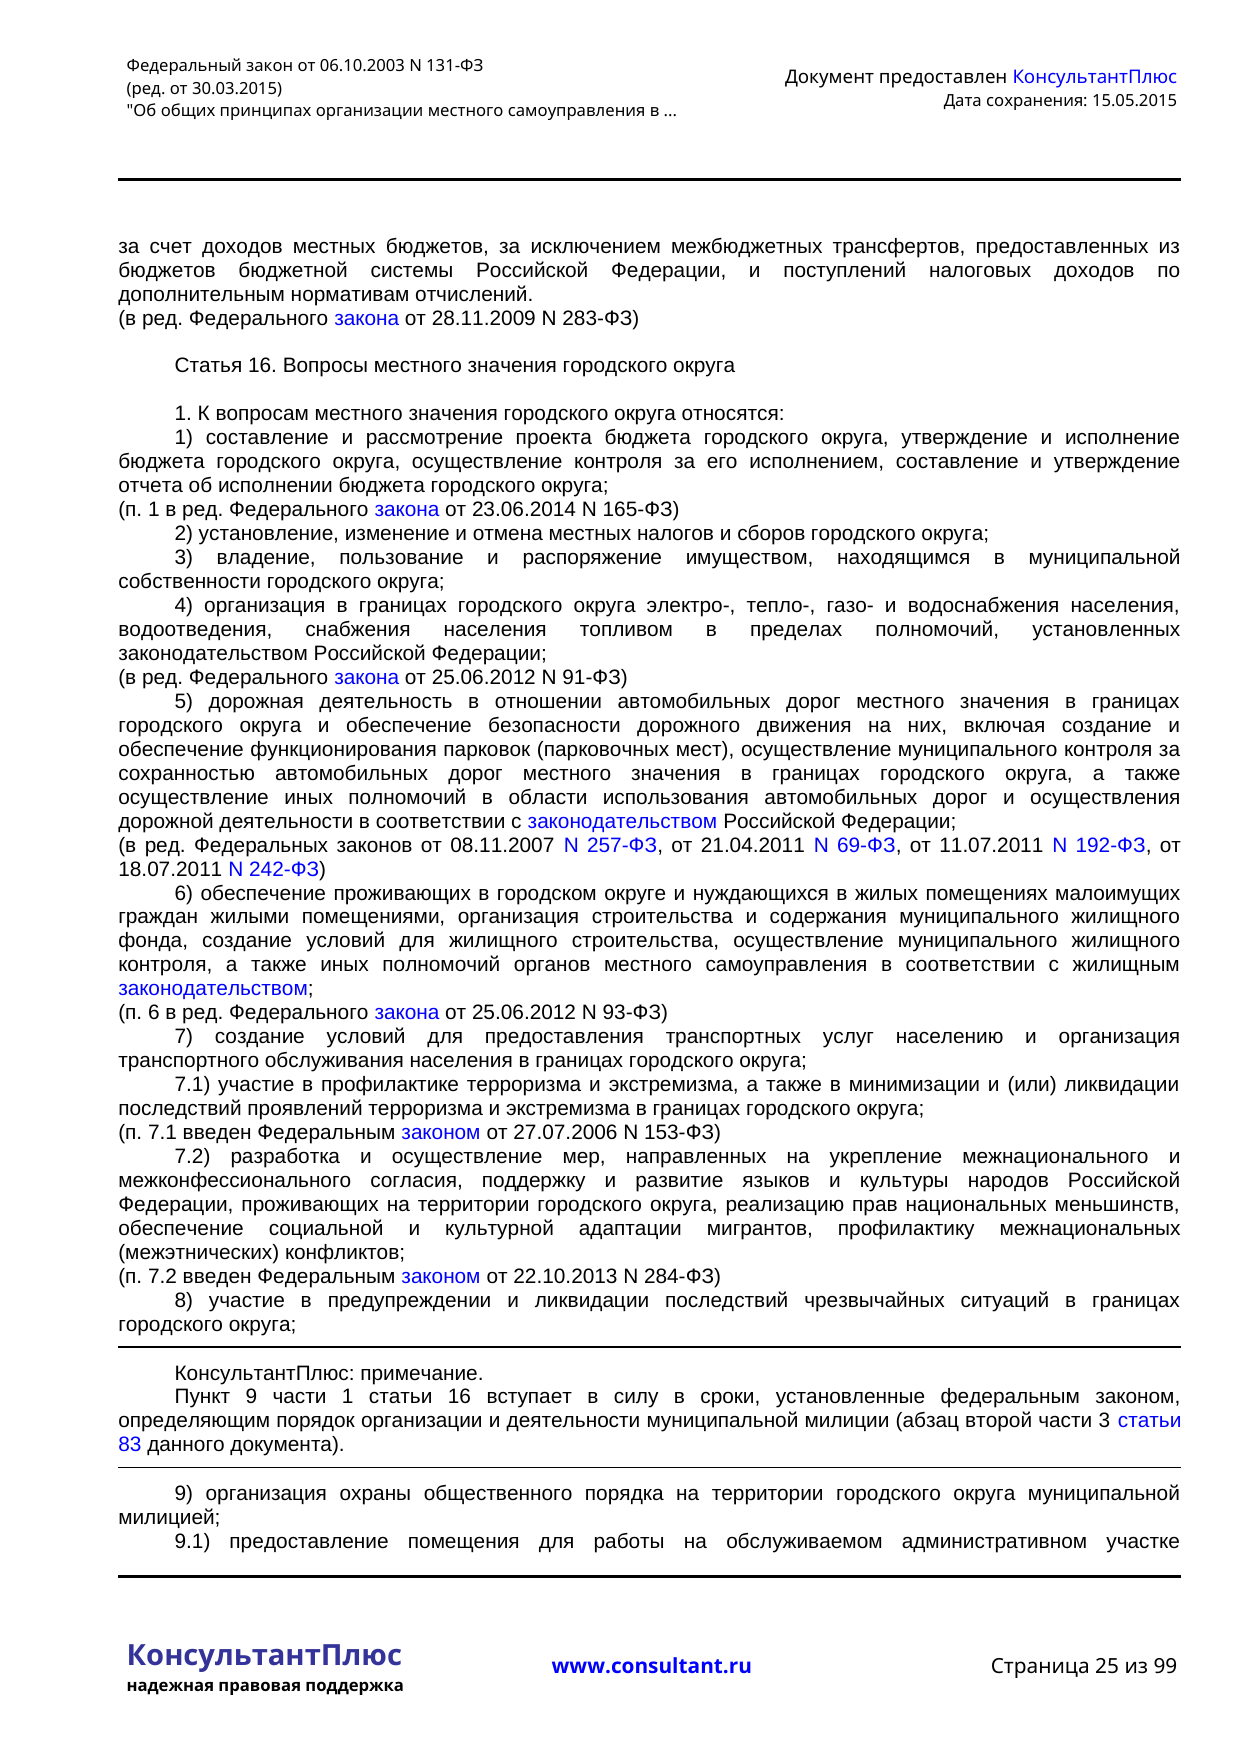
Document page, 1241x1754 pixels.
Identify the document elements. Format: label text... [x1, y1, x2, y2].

text 7.1) участие в профилактике терроризма и экстремизма, а также в минимизации и (или) ликвидации последствий проявлений терроризма и экстремизма в границах городского округа; [118, 1072, 1181, 1120]
text (п. 7.1 введен Федеральным законом от 27.07.2006 N 153-ФЗ) [118, 1120, 1181, 1144]
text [118, 233, 1181, 305]
text (в ред. Федеральных законов от 08.11.2007 N 257-ФЗ, от 21.04.2011 N 69-ФЗ, от 11.07.2011 N 192-ФЗ, от 18.07.2011 N 242-ФЗ) [118, 832, 1181, 880]
text КонсультантПлюс: примечание. [118, 1360, 1181, 1384]
text 1. К вопросам местного значения городского округа относятся: [118, 401, 1181, 425]
text 3) владение, пользование и распоряжение имуществом, находящимся в муниципальной собственности городского округа; [118, 545, 1181, 593]
text 1) составление и рассмотрение проекта бюджета городского округа, утверждение и исполнение бюджета городского округа, осуществление контроля за его исполнением, составление и утверждение отчета об исполнении бюджета городского округа; [118, 425, 1181, 497]
text 6) обеспечение проживающих в городском округе и нуждающихся в жилых помещениях малоимущих граждан жилыми помещениями, организация строительства и содержания муниципального жилищного фонда, создание условий для жилищного строительства, осуществление муниципального жилищного контроля, а также иных полномочий органов местного самоуправления в соответствии с жилищным законодательством; [118, 880, 1181, 1000]
text 7.2) разработка и осуществление мер, направленных на укрепление межнационального и межконфессионального согласия, поддержку и развитие языков и культуры народов Российской Федерации, проживающих на территории городского округа, реализацию прав национальных меньшинств, обеспечение социальной и культурной адаптации мигрантов, профилактику межнациональных (межэтнических) конфликтов; [118, 1144, 1181, 1264]
text (п. 1 в ред. Федерального закона от 23.06.2014 N 165-ФЗ) [118, 497, 1181, 521]
text Статья 16. Вопросы местного значения городского округа [118, 353, 1181, 377]
text 8) участие в предупреждении и ликвидации последствий чрезвычайных ситуаций в границах городского округа; [118, 1288, 1181, 1336]
text 5) дорожная деятельность в отношении автомобильных дорог местного значения в границах городского округа и обеспечение безопасности дорожного движения на них, включая создание и обеспечение функционирования парковок (парковочных мест), осуществление муниципального контроля за сохранностью автомобильных дорог местного значения в границах городского округа, а также осуществление иных полномочий в области использования автомобильных дорог и осуществления дорожной деятельности в соответствии с законодательством Российской Федерации; [118, 689, 1181, 832]
text (в ред. Федерального закона от 28.11.2009 N 283-ФЗ) [118, 305, 1181, 329]
text 7) создание условий для предоставления транспортных услуг населению и организация транспортного обслуживания населения в границах городского округа; [118, 1024, 1181, 1072]
text 2) установление, изменение и отмена местных налогов и сборов городского округа; [118, 521, 1181, 545]
text (п. 6 в ред. Федерального закона от 25.06.2012 N 93-ФЗ) [118, 1000, 1181, 1024]
text 4) организация в границах городского округа электро-, тепло-, газо- и водоснабжения населения, водоотведения, снабжения населения топливом в пределах полномочий, установленных законодательством Российской Федерации; [118, 593, 1181, 665]
text (в ред. Федерального закона от 25.06.2012 N 91-ФЗ) [118, 665, 1181, 689]
text (п. 7.2 введен Федеральным законом от 22.10.2013 N 284-ФЗ) [118, 1264, 1181, 1288]
text 9) организация охраны общественного порядка на территории городского округа муниципальной милицией; [118, 1481, 1181, 1529]
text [118, 1529, 1181, 1553]
text Пункт 9 части 1 статьи 16 вступает в силу в сроки, установленные федеральным законом, определяющим порядок организации и деятельности муниципальной милиции (абзац второй части 3 статьи 83 данного документа). [118, 1384, 1181, 1456]
